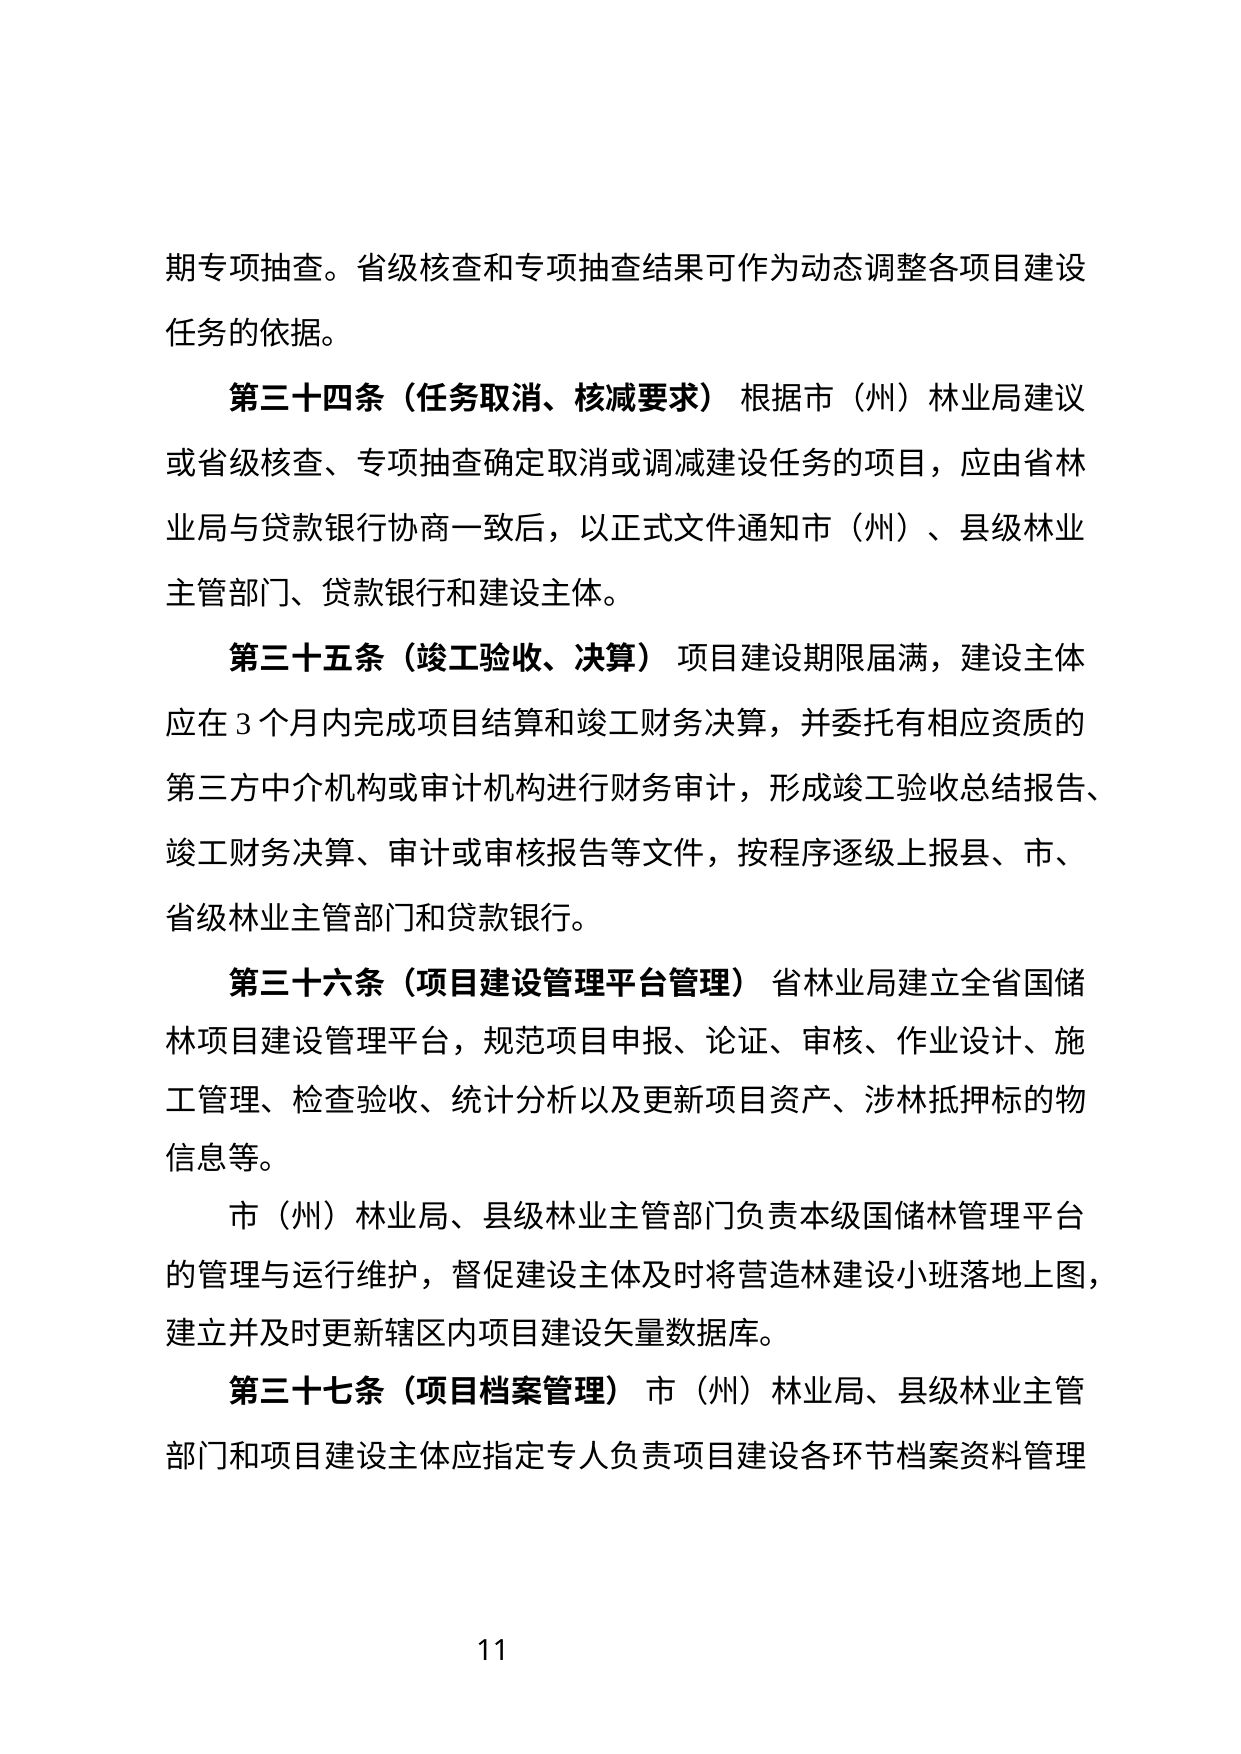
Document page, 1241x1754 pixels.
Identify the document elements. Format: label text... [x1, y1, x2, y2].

text 市（州）林业局、县级林业主管部门负责本级国储林管理平台的管理与运行维护，督促建设主体及时将营造林建设小班落地上图，建立并及时更新辖区内项目建设矢量数据库。 [165, 1181, 1087, 1356]
text 第三十六条（项目建设管理平台管理） 省林业局建立全省国储林项目建设管理平台，规范项目申报、论证、审核、作业设计、施工管理、检查验收、统计分析以及更新项目资产、涉林抵押标的物信息等。 [165, 948, 1087, 1181]
text 第三十四条（任务取消、核减要求） 根据市（州）林业局建议或省级核查、专项抽查确定取消或调减建设任务的项目，应由省林业局与贷款银行协商一致后，以正式文件通知市（州）、县级林业主管部门、贷款银行和建设主体。 [165, 363, 1087, 623]
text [165, 233, 1087, 363]
text 第三十五条（竣工验收、决算） 项目建设期限届满，建设主体应在3个月内完成项目结算和竣工财务决算，并委托有相应资质的第三方中介机构或审计机构进行财务审计，形成竣工验收总结报告、竣工财务决算、审计或审核报告等文件，按程序逐级上报县、市、省级林业主管部门和贷款银行。 [165, 623, 1087, 948]
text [165, 1356, 1087, 1486]
